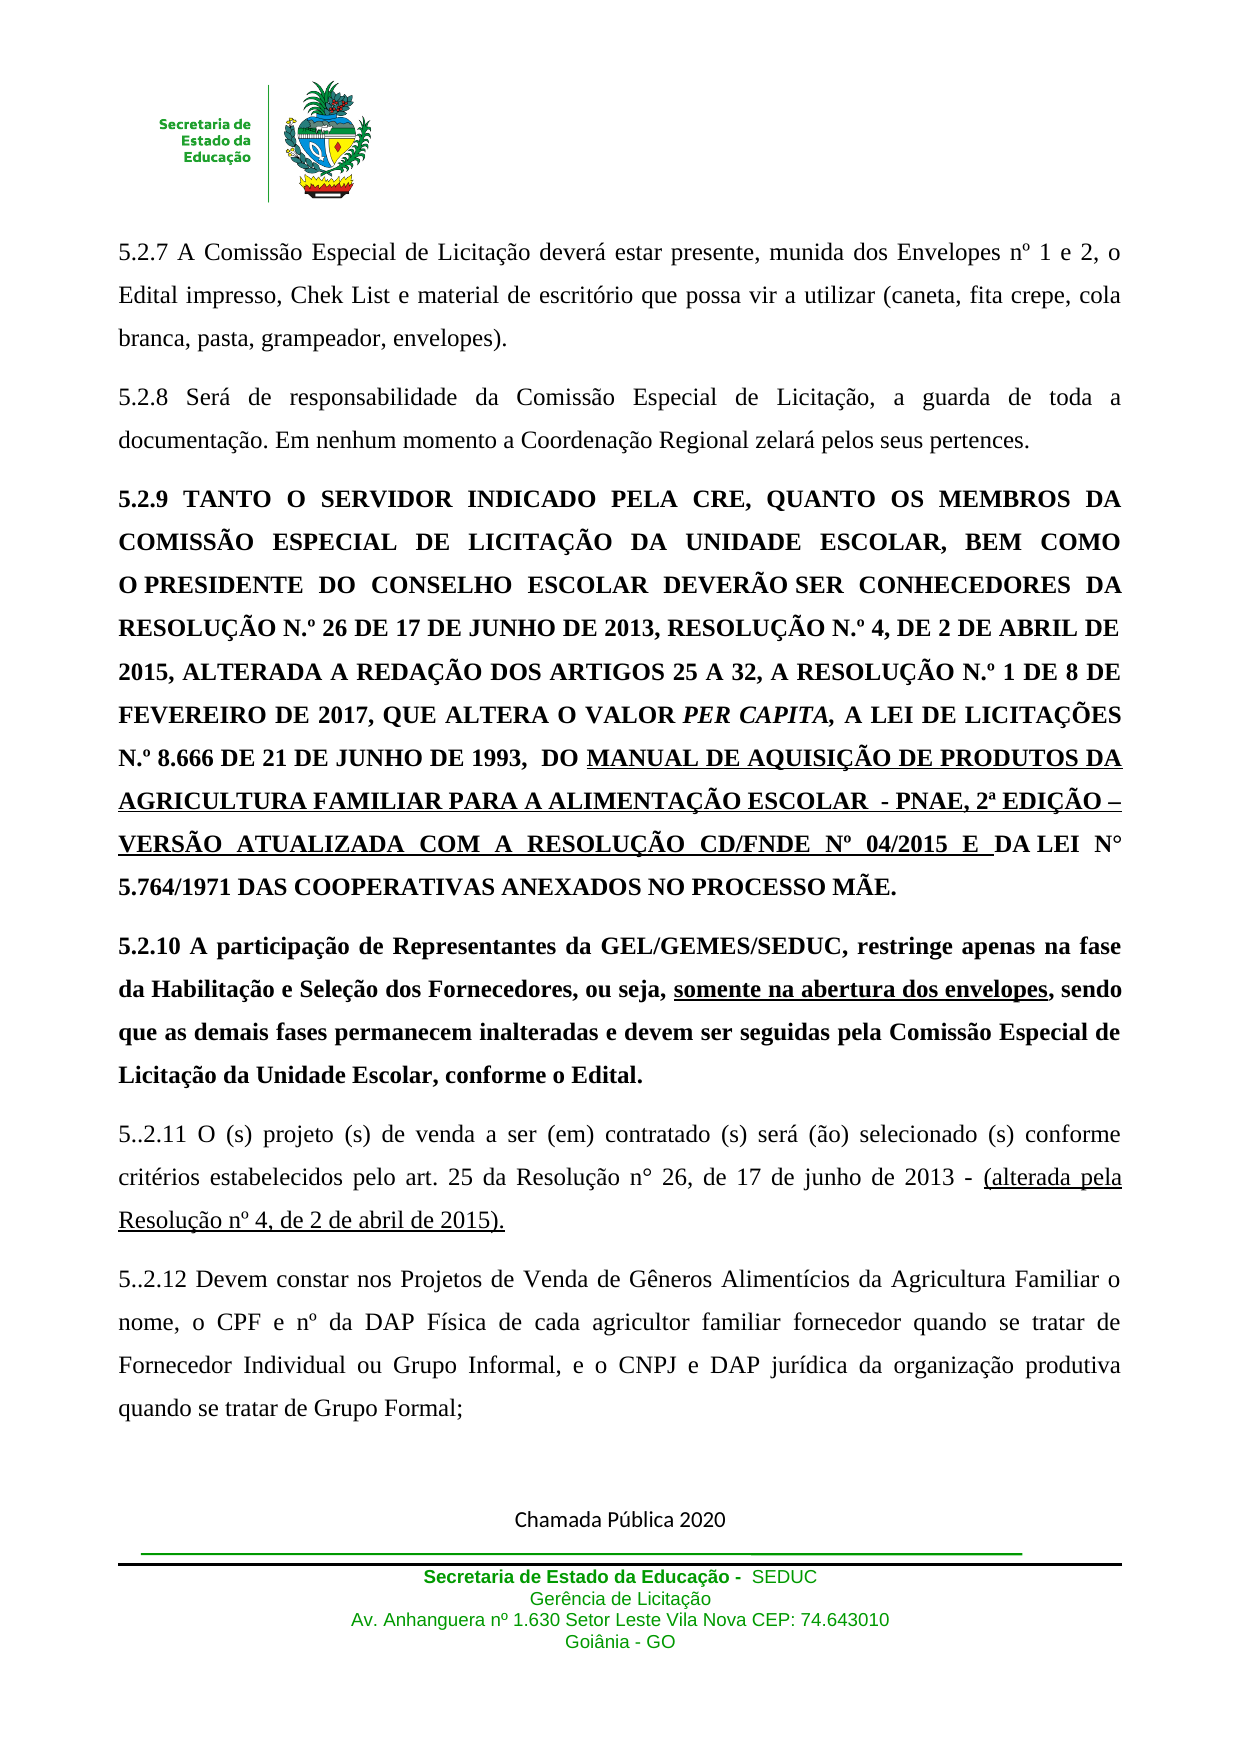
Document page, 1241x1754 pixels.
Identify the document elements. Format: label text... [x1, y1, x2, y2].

text 5.2.9 TANTO O SERVIDOR INDICADO PELA CRE, QUANTO OS MEMBROS DA COMISSÃO ESPECIAL DE LICITAÇÃO DA UNIDADE ESCOLAR, BEM COMO O PRESIDENTE DO CONSELHO ESCOLAR DEVERÃO SER CONHECEDORES DA RESOLUÇÃO N.º 26 DE 17 DE JUNHO DE 2013, RESOLUÇÃO N.º 4, DE 2 DE ABRIL DE 2015, ALTERADA A REDAÇÃO DOS ARTIGOS 25 A 32, A RESOLUÇÃO N.º 1 DE 8 DE FEVEREIRO DE 2017, QUE ALTERA O VALOR PER CAPITA, A LEI DE LICITAÇÕES N.º 8.666 DE 21 DE JUNHO DE 1993, DO MANUAL DE AQUISIÇÃO DE PRODUTOS DA AGRICULTURA FAMILIAR PARA A ALIMENTAÇÃO ESCOLAR - PNAE, 2ª EDIÇÃO – VERSÃO ATUALIZADA COM A RESOLUÇÃO CD/FNDE Nº 04/2015 E DA LEI N° 5.764/1971 DAS COOPERATIVAS ANEXADOS NO PROCESSO MÃE. [118, 812, 1122, 901]
text 5.2.8 Será de responsabilidade da Comissão Especial de Licitação, a guarda de toda a documentação. Em nenhum momento a Coordenação Regional zelará pelos seus pertences. [118, 382, 1122, 454]
text 5.2.9 TANTO O SERVIDOR INDICADO PELA CRE, QUANTO OS MEMBROS DA COMISSÃO ESPECIAL DE LICITAÇÃO DA UNIDADE ESCOLAR, BEM COMO O PRESIDENTE DO CONSELHO ESCOLAR DEVERÃO SER CONHECEDORES DA RESOLUÇÃO N.º 26 DE 17 DE JUNHO DE 2013, RESOLUÇÃO N.º 4, DE 2 DE ABRIL DE 2015, ALTERADA A REDAÇÃO DOS ARTIGOS 25 A 32, A RESOLUÇÃO N.º 1 DE 8 DE FEVEREIRO DE 2017, QUE ALTERA O VALOR PER CAPITA, A LEI DE LICITAÇÕES N.º 8.666 DE 21 DE JUNHO DE 1993, DO MANUAL DE AQUISIÇÃO DE PRODUTOS DA AGRICULTURA FAMILIAR PARA A ALIMENTAÇÃO ESCOLAR - PNAE, 2ª EDIÇÃO – VERSÃO ATUALIZADA COM A RESOLUÇÃO CD/FNDE Nº 04/2015 E DA LEI N° 5.764/1971 DAS COOPERATIVAS ANEXADOS NO PROCESSO MÃE. [118, 484, 1122, 811]
text 5..2.11 O (s) projeto (s) de venda a ser (em) contratado (s) será (ão) selecionado (s) conforme critérios estabelecidos pelo art. 25 da Resolução n° 26, de 17 de junho de 2013 - (alterada pela Resolução nº 4, de 2 de abril de 2015). [118, 1119, 1122, 1234]
text 5.2.10 A participação de Representantes da GEL/GEMES/SEDUC, restringe apenas na fase da Habilitação e Seleção dos Fornecedores, ou seja, somente na abertura dos envelopes, sendo que as demais fases permanecem inalteradas e devem ser seguidas pela Comissão Especial de Licitação da Unidade Escolar, conforme o Edital. [118, 931, 1122, 1089]
picture [118, 73, 412, 210]
text 5.2.7 A Comissão Especial de Licitação deverá estar presente, munida dos Envelopes nº 1 e 2, o Edital impresso, Chek List e material de escritório que possa vir a utilizar (caneta, fita crepe, cola branca, pasta, grampeador, envelopes). [118, 237, 1122, 352]
text 5..2.12 Devem constar nos Projetos de Venda de Gêneros Alimentícios da Agricultura Familiar o nome, o CPF e nº da DAP Física de cada agricultor familiar fornecedor quando se tratar de Fornecedor Individual ou Grupo Informal, e o CNPJ e DAP jurídica da organização produtiva quando se tratar de Grupo Formal; [118, 1264, 1122, 1422]
